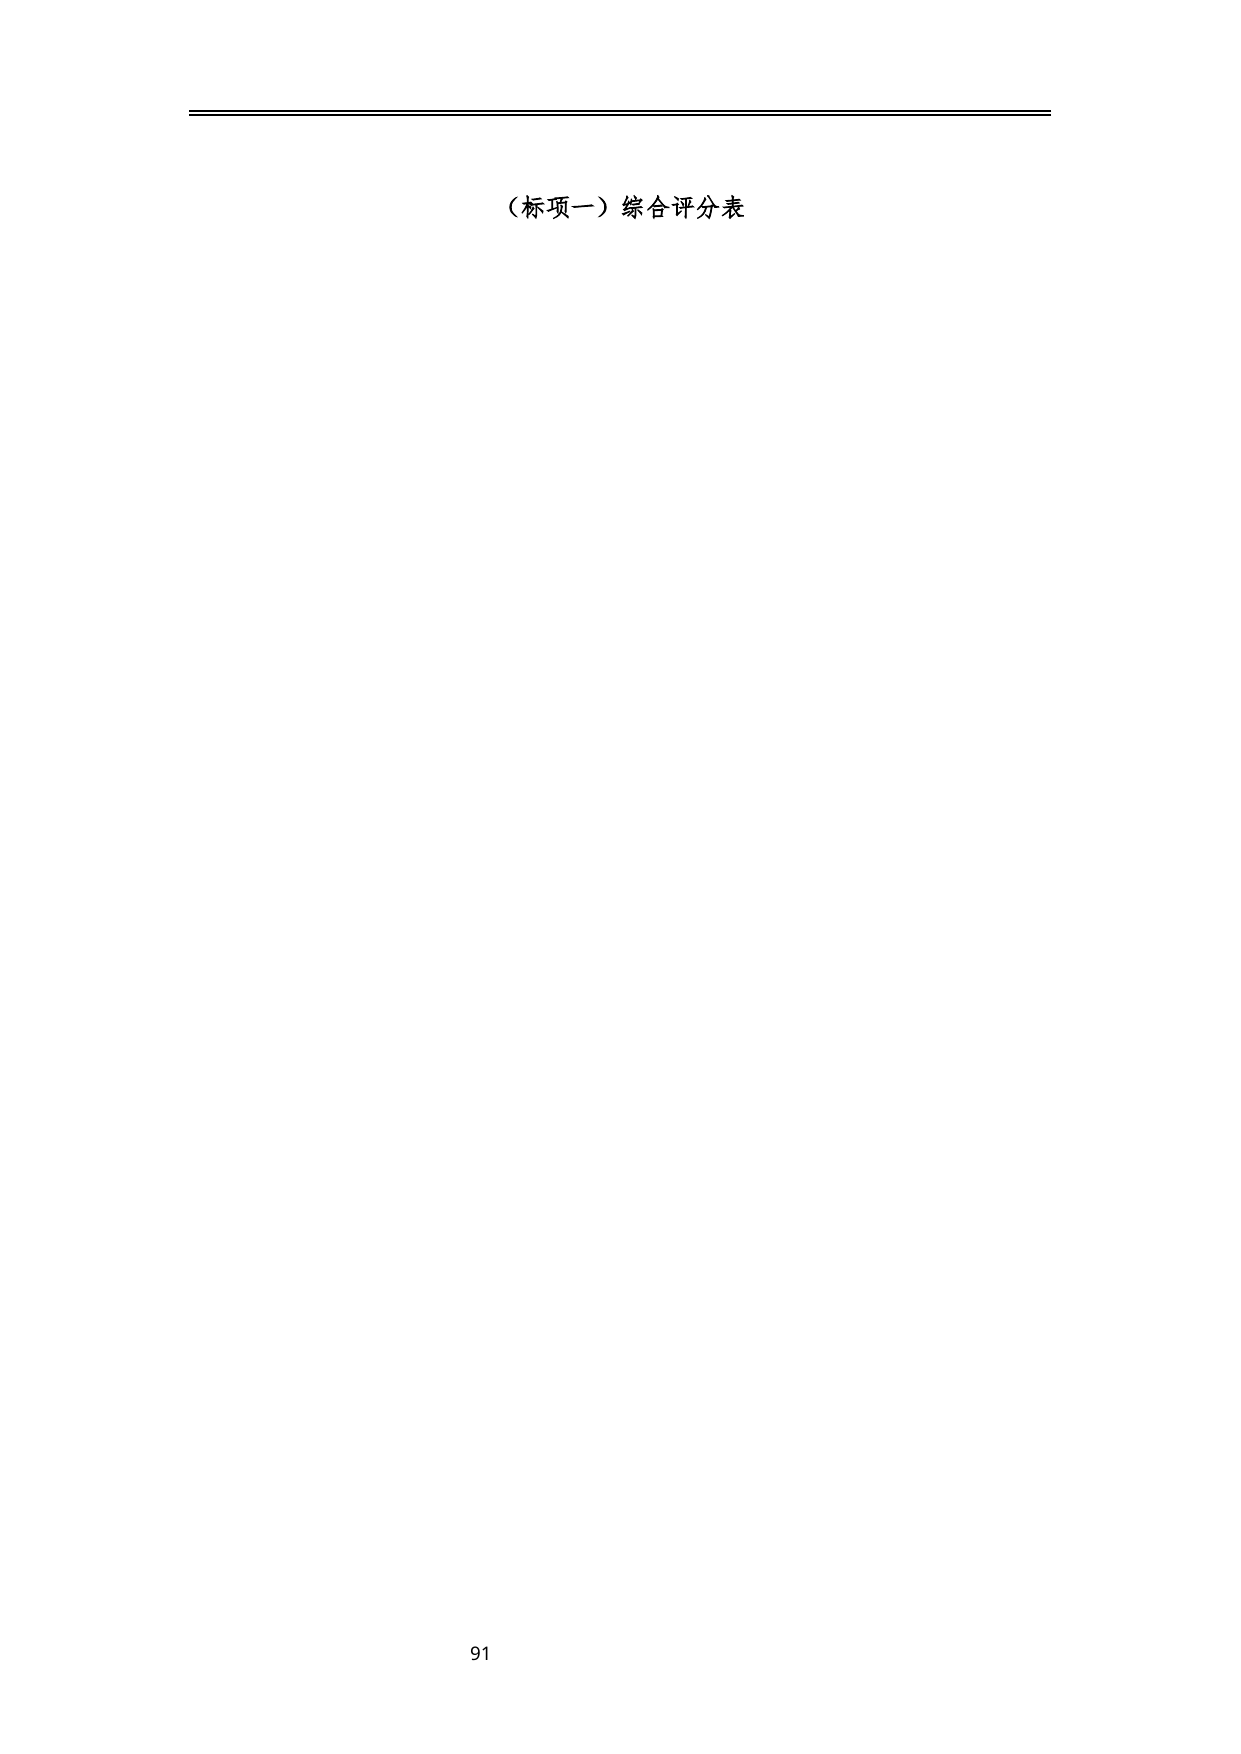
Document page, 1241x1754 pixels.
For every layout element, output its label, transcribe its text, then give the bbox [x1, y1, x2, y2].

text （标项一）综合评分表 [189, 191, 1051, 219]
